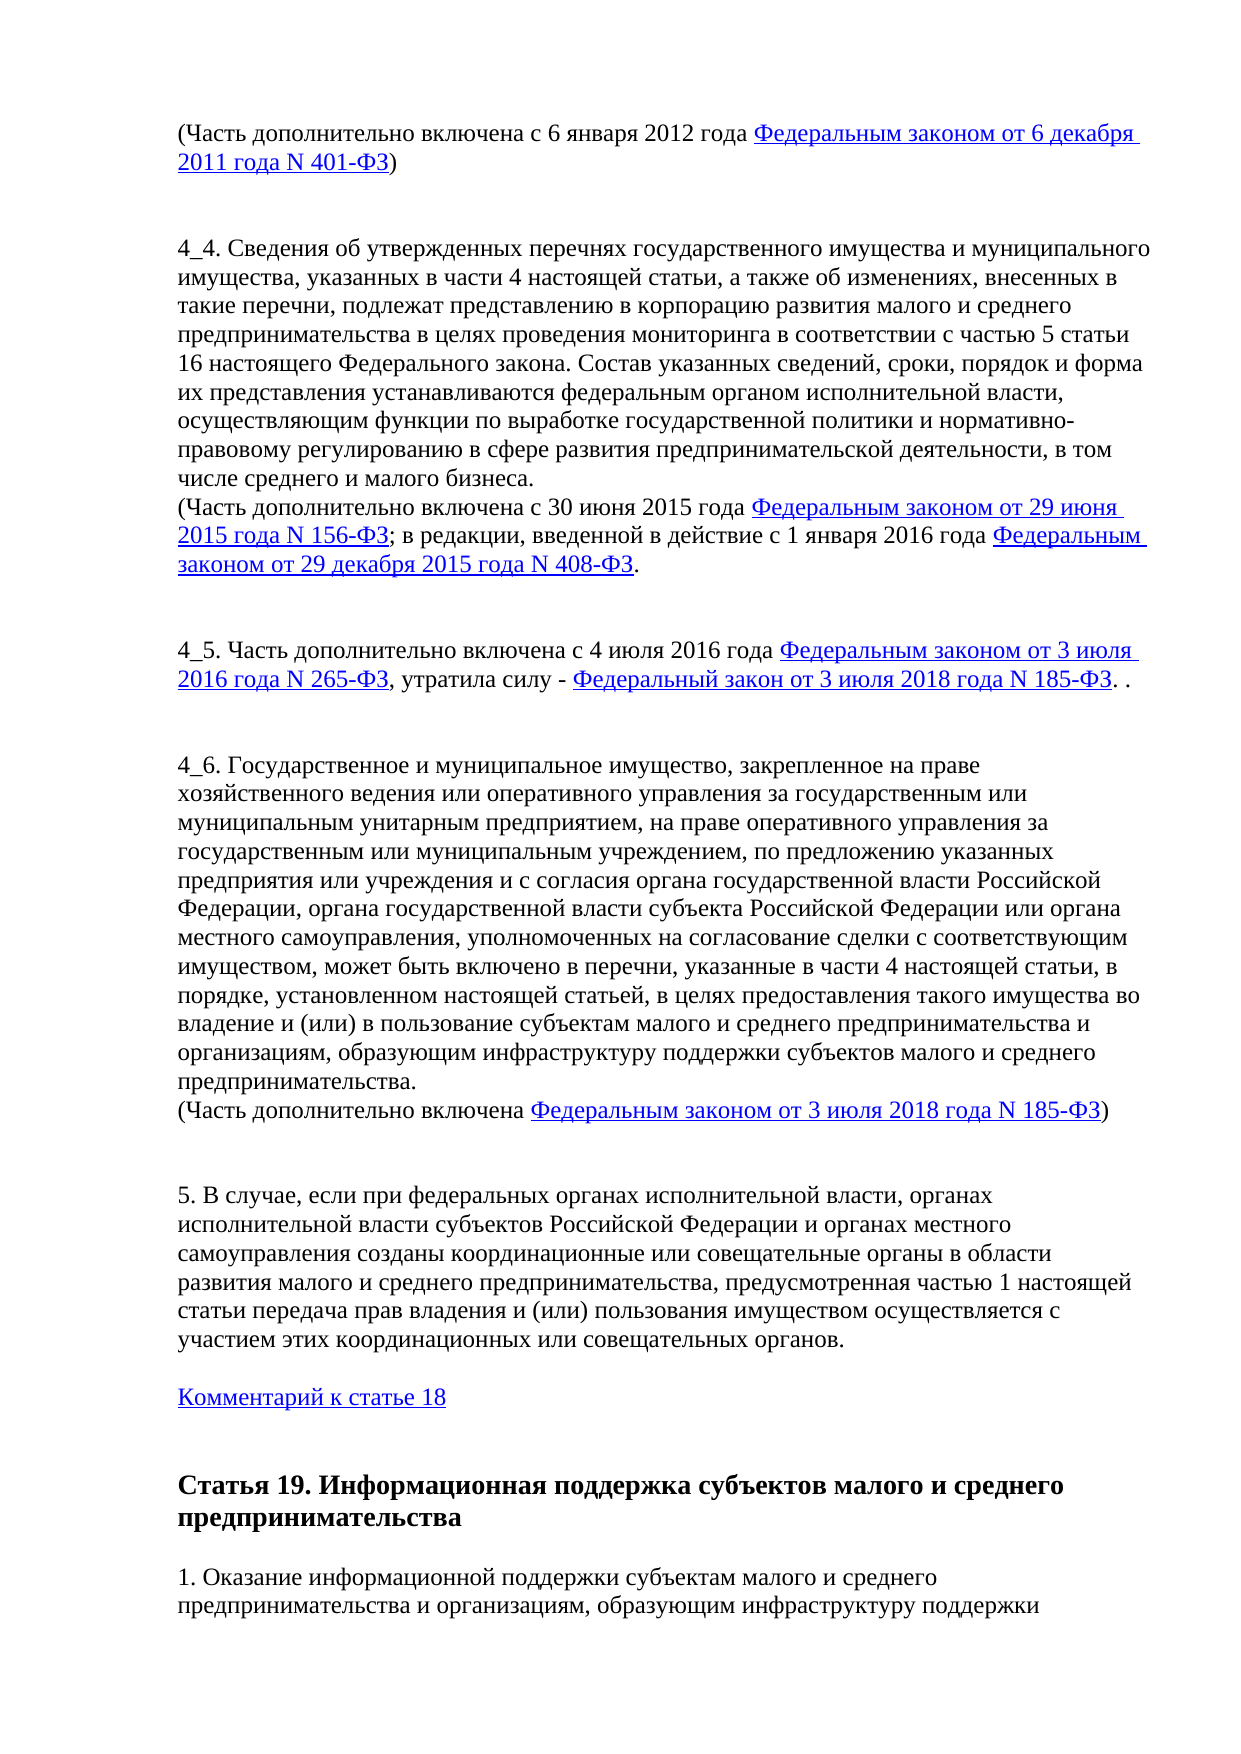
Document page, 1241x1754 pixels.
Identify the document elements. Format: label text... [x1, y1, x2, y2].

text 5. В случае, если при федеральных органах исполнительной власти, органах исполнительной власти субъектов Российской Федерации и органах местного самоуправления созданы координационные или совещательные органы в области развития малого и среднего предпринимательства, предусмотренная частью 1 настоящей статьи передача прав владения и (или) пользования имуществом осуществляется с участием этих координационных или совещательных органов. Комментарий к статье 18 [177, 1181, 1152, 1439]
text 4_6. Государственное и муниципальное имущество, закрепленное на праве хозяйственного ведения или оперативного управления за государственным или муниципальным унитарным предприятием, на праве оперативного управления за государственным или муниципальным учреждением, по предложению указанных предприятия или учреждения и с согласия органа государственной власти Российской Федерации, органа государственной власти субъекта Российской Федерации или органа местного самоуправления, уполномоченных на согласование сделки с соответствующим имуществом, может быть включено в перечни, указанные в части 4 настоящей статьи, в порядке, установленном настоящей статьей, в целях предоставления такого имущества во владение и (или) в пользование субъектам малого и среднего предпринимательства и организациям, образующим инфраструктуру поддержки субъектов малого и среднего предпринимательства. (Часть дополнительно включена Федеральным законом от 3 июля 2018 года N 185-ФЗ) [177, 750, 1152, 1151]
text 4_5. Часть дополнительно включена с 4 июля 2016 года Федеральным законом от 3 июля 2016 года N 265-ФЗ, утратила силу - Федеральный закон от 3 июля 2018 года N 185-ФЗ. . [177, 635, 1152, 721]
text Статья 19. Информационная поддержка субъектов малого и среднего предпринимательства [177, 1468, 1152, 1533]
text 4_4. Сведения об утвержденных перечнях государственного имущества и муниципального имущества, указанных в части 4 настоящей статьи, а также об изменениях, внесенных в такие перечни, подлежат представлению в корпорацию развития малого и среднего предпринимательства в целях проведения мониторинга в соответствии с частью 5 статьи 16 настоящего Федерального закона. Состав указанных сведений, сроки, порядок и форма их представления устанавливаются федеральным органом исполнительной власти, осуществляющим функции по выработке государственной политики и нормативно-правовому регулированию в сфере развития предпринимательской деятельности, в том числе среднего и малого бизнеса. (Часть дополнительно включена с 30 июня 2015 года Федеральным законом от 29 июня 2015 года N 156-ФЗ; в редакции, введенной в действие с 1 января 2016 года Федеральным законом от 29 декабря 2015 года N 408-ФЗ. [177, 233, 1152, 606]
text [177, 118, 1152, 204]
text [177, 1562, 1152, 1619]
